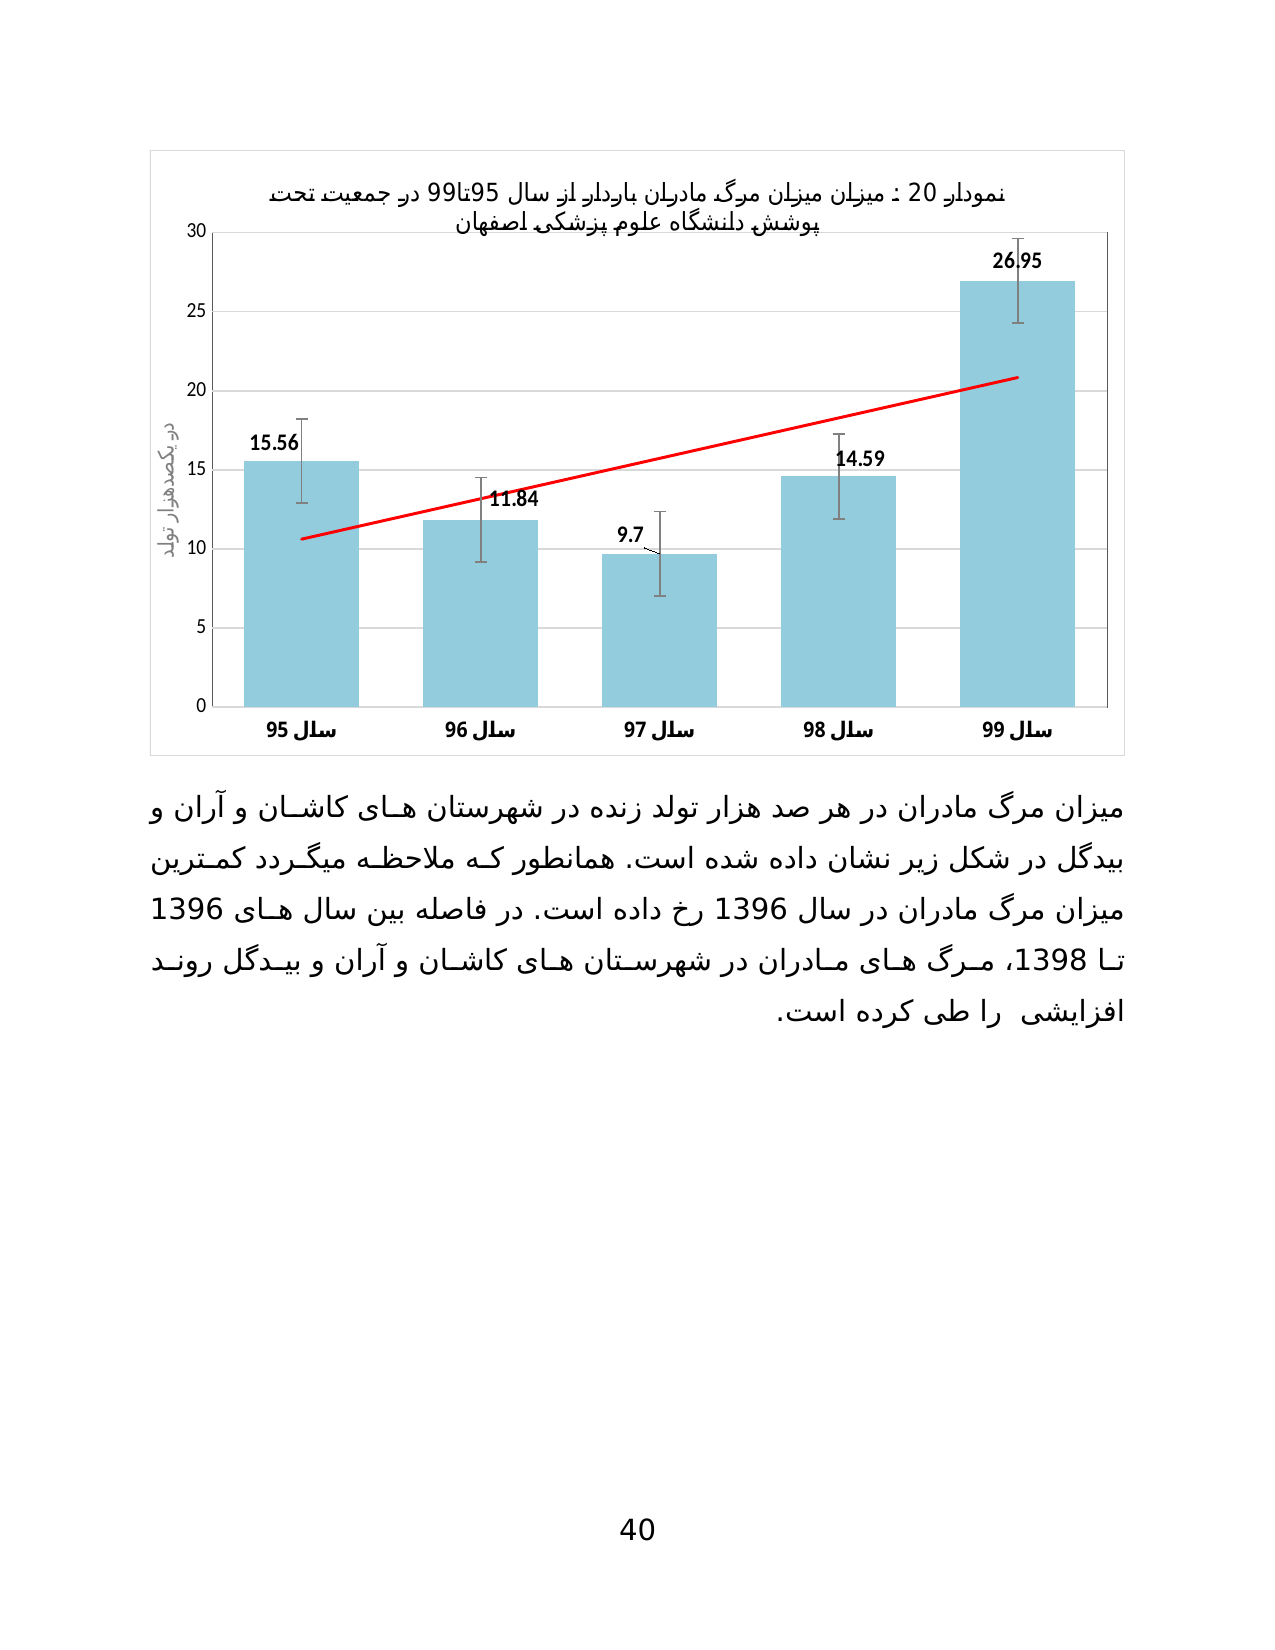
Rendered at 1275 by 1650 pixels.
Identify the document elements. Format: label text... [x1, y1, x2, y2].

text میزان مرگ مادران در هر صد هزار تولد زنده در شهرستان های کاشان و آران و بیدگل در شکل زیر نشان داده شده است. همانطور که ملاحظه میگردد کمترین میزان مرگ مادران در سال 1396 رخ داده است. در فاصله بین سال های 1396 تا 1398، مرگ های مادران در شهرستان های کاشان و آران و بیدگل روند افزایشی را طی کرده است. [150, 791, 1125, 1028]
